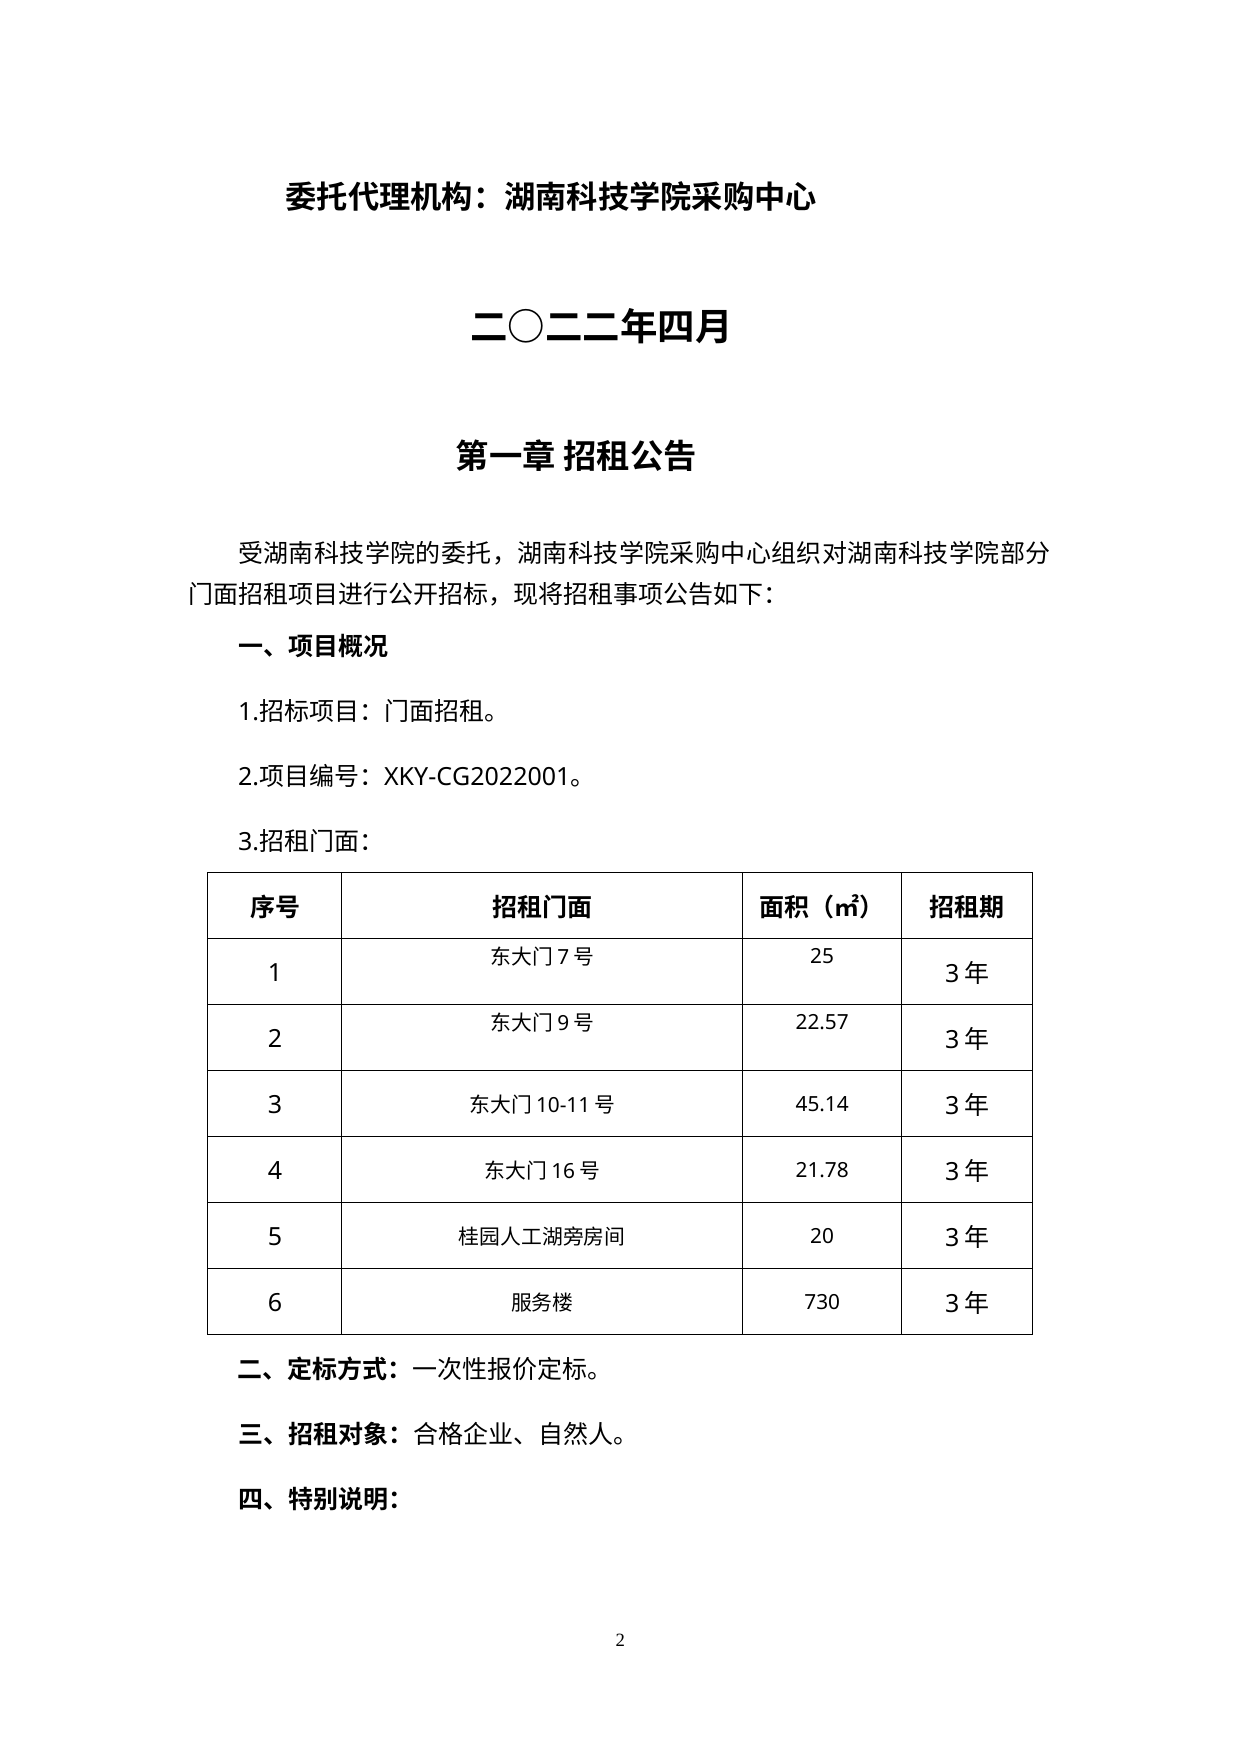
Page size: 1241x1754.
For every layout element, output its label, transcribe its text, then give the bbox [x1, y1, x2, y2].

table_cell 25 [743, 939, 901, 1004]
text 第一章 招租公告 [188, 422, 1052, 487]
table_cell 东大门9号 [342, 1005, 742, 1070]
table_cell 3年 [902, 1071, 1032, 1136]
table_cell 20 [743, 1203, 901, 1268]
table_cell 3年 [902, 939, 1032, 1004]
table_cell 730 [743, 1269, 901, 1334]
table_header 招租门面 [342, 873, 742, 938]
text 二○二二年四月 [188, 292, 1052, 357]
table_cell 3 [208, 1071, 341, 1136]
table_cell 3年 [902, 1005, 1032, 1070]
table_cell 1 [208, 939, 341, 1004]
text 四、特别说明： [188, 1465, 1052, 1530]
text 一、项目概况 [188, 612, 1052, 677]
table_cell 21.78 [743, 1137, 901, 1202]
table_cell 45.14 [743, 1071, 901, 1136]
table_cell 东大门10-11号 [342, 1071, 742, 1136]
text 3.招租门面： [188, 807, 1052, 872]
table_cell 22.57 [743, 1005, 901, 1070]
text 三、招租对象：合格企业、自然人。 [188, 1400, 1052, 1465]
table_cell 桂园人工湖旁房间 [342, 1203, 742, 1268]
table_header 序号 [208, 873, 341, 938]
table_cell 东大门16号 [342, 1137, 742, 1202]
table_cell 3年 [902, 1203, 1032, 1268]
table_cell 5 [208, 1203, 341, 1268]
table_header 招租期 [902, 873, 1032, 938]
text 委托代理机构：湖南科技学院采购中心 [188, 162, 1052, 227]
table_header 面积（㎡） [743, 873, 901, 938]
table_cell 3年 [902, 1137, 1032, 1202]
text 受湖南科技学院的委托，湖南科技学院采购中心组织对湖南科技学院部分门面招租项目进行公开招标，现将招租事项公告如下： [188, 529, 1052, 612]
table_cell 2 [208, 1005, 341, 1070]
table_cell 6 [208, 1269, 341, 1334]
table_cell 4 [208, 1137, 341, 1202]
table_cell 服务楼 [342, 1269, 742, 1334]
text 1.招标项目：门面招租。 [188, 677, 1052, 742]
text 2.项目编号：XKY-CG2022001。 [188, 742, 1052, 807]
table_cell 东大门7号 [342, 939, 742, 1004]
table_cell 3年 [902, 1269, 1032, 1334]
text 二、定标方式：一次性报价定标。 [188, 1335, 1052, 1400]
